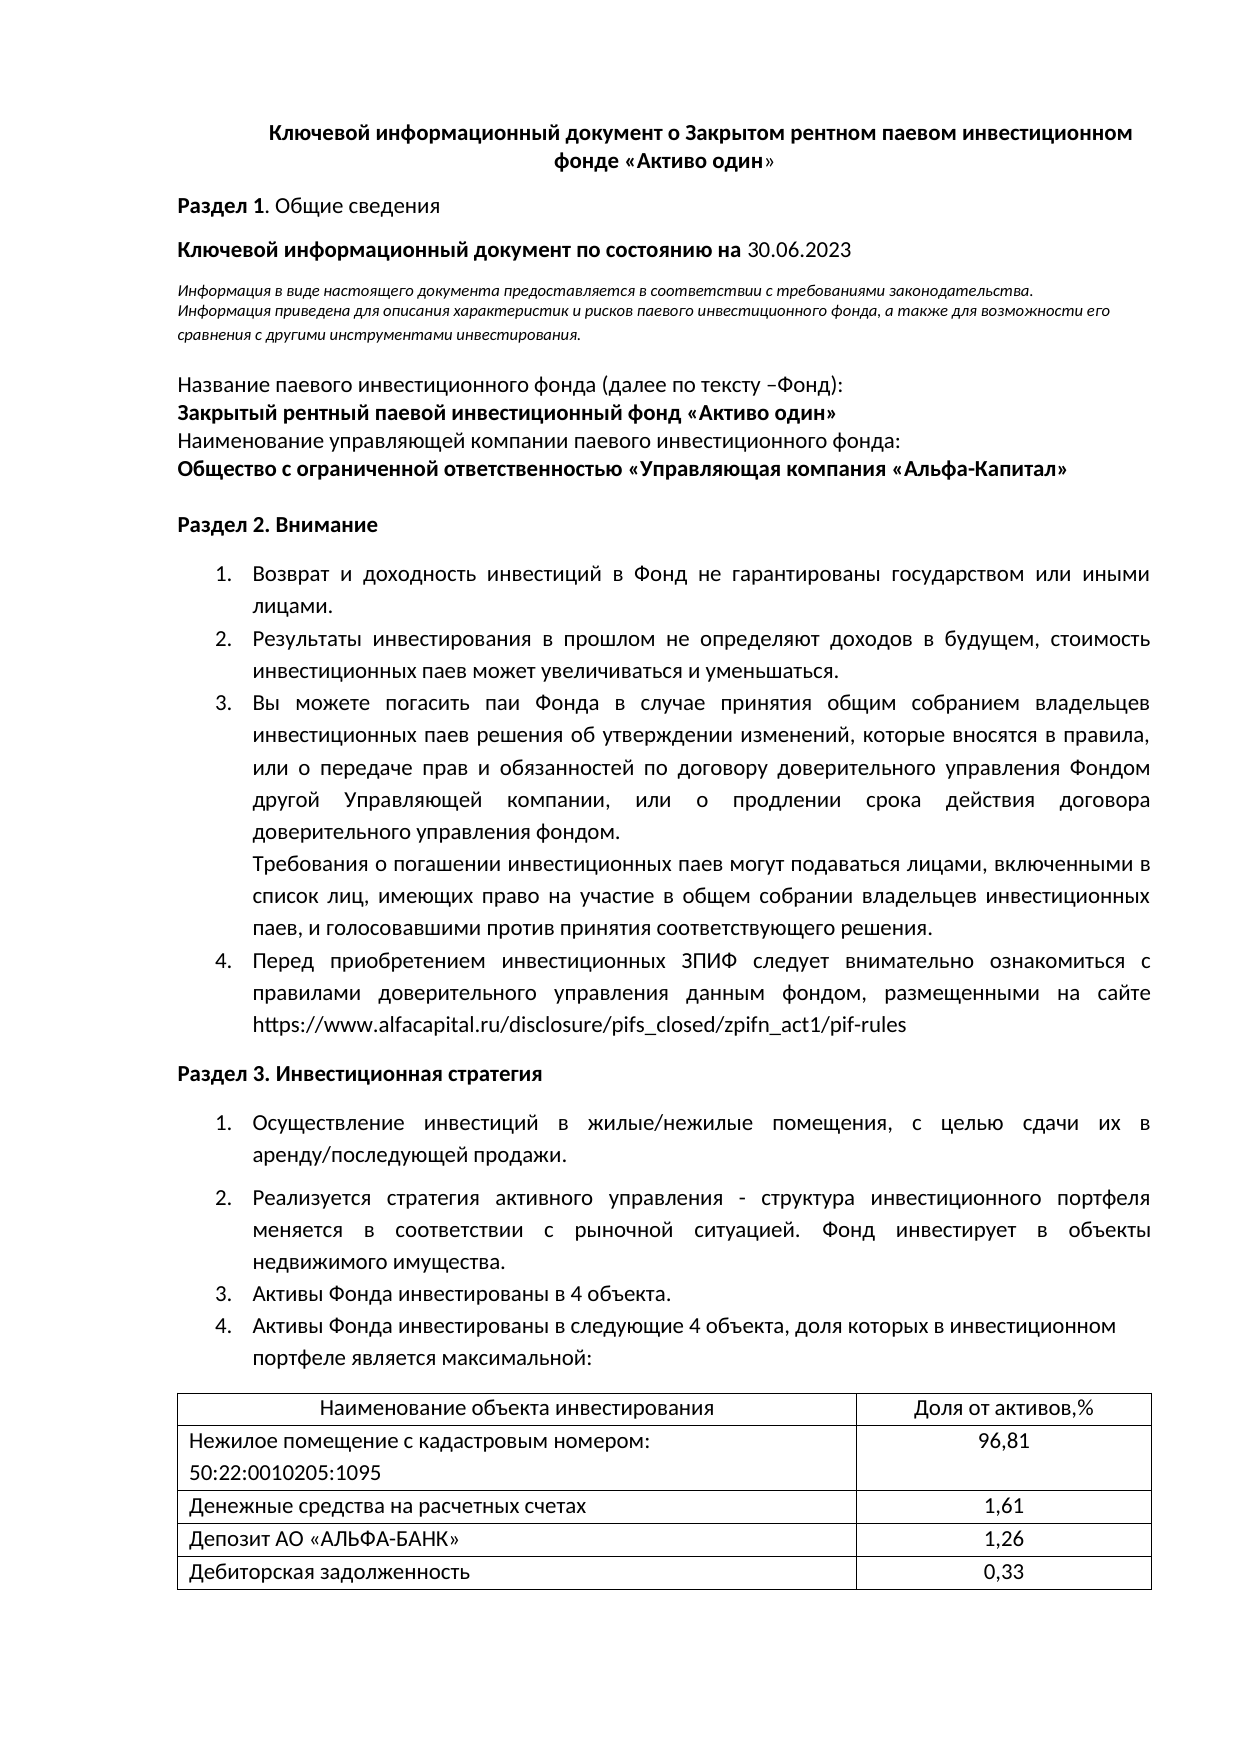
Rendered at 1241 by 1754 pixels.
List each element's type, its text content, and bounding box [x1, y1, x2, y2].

list Возврат и доходность инвестиций в Фонд не гарантированы государством или иными лицами. [215, 559, 1152, 620]
text Название паевого инвестиционного фонда (далее по тексту –Фонд): [177, 371, 1152, 398]
table_cell Денежные средства на расчетных счетах [178, 1491, 856, 1523]
list Осуществление инвестиций в жилые/нежилые помещения, с целью сдачи их в аренду/последующей продажи. [215, 1108, 1152, 1168]
table_cell 96,81 [857, 1426, 1151, 1490]
text Раздел 2. Внимание [177, 511, 1152, 539]
text Закрытый рентный паевой инвестиционный фонд «Активо один» [177, 398, 1152, 427]
table_cell 1,61 [857, 1491, 1151, 1523]
list Результаты инвестирования в прошлом не определяют доходов в будущем, стоимость инвестиционных паев может увеличиваться и уменьшаться. [215, 624, 1152, 684]
text Наименование управляющей компании паевого инвестиционного фонда: [177, 427, 1152, 454]
text Ключевой информационный документ по состоянию на 30.06.2023 [177, 236, 1152, 263]
list Активы Фонда инвестированы в следующие 4 объекта, доля которых в инвестиционном портфеле является максимальной: [215, 1311, 1152, 1372]
list Перед приобретением инвестиционных ЗПИФ следует внимательно ознакомиться с правилами доверительного управления данным фондом, размещенными на сайте https://www.alfacapital.ru/disclosure/pifs_closed/zpifn_act1/pif-rules [215, 946, 1152, 1038]
text Общество с ограниченной ответственностью «Управляющая компания «Альфа-Капитал» [177, 454, 1152, 483]
text Информация в виде настоящего документа предоставляется в соответствии с требованиями законодательства. [177, 280, 1152, 301]
list Требования о погашении инвестиционных паев могут подаваться лицами, включенными в список лиц, имеющих право на участие в общем собрании владельцев инвестиционных паев, и голосовавшими против принятия соответствующего решения. [252, 849, 1152, 942]
text Раздел 1. Общие сведения [177, 191, 1152, 219]
text Раздел 3. Инвестиционная стратегия [177, 1059, 1152, 1087]
text Ключевой информационный документ о Закрытом рентном паевом инвестиционном фонде «Активо один» [177, 118, 1152, 174]
text Информация приведена для описания характеристик и рисков паевого инвестиционного фонда, а также для возможности его сравнения с другими инструментами инвестирования. [177, 301, 1152, 344]
table_header Наименование объекта инвестирования [178, 1394, 856, 1425]
list Реализуется стратегия активного управления - структура инвестиционного портфеля меняется в соответствии с рыночной ситуацией. Фонд инвестирует в объекты недвижимого имущества. [215, 1183, 1152, 1275]
table_cell 0,33 [857, 1557, 1151, 1589]
table_cell 1,26 [857, 1524, 1151, 1556]
table_cell Депозит АО «АЛЬФА-БАНК» [178, 1524, 856, 1556]
table_cell Нежилое помещение с кадастровым номером: 50:22:0010205:1095 [178, 1426, 856, 1490]
table_cell Дебиторская задолженность [178, 1557, 856, 1589]
list Вы можете погасить паи Фонда в случае принятия общим собранием владельцев инвестиционных паев решения об утверждении изменений, которые вносятся в правила, или о передаче прав и обязанностей по договору доверительного управления Фондом другой Управляющей компании, или о продлении срока действия договора доверительного управления фондом. [215, 688, 1152, 845]
list Активы Фонда инвестированы в 4 объекта. [215, 1279, 1152, 1307]
table_header Доля от активов,% [857, 1394, 1151, 1425]
